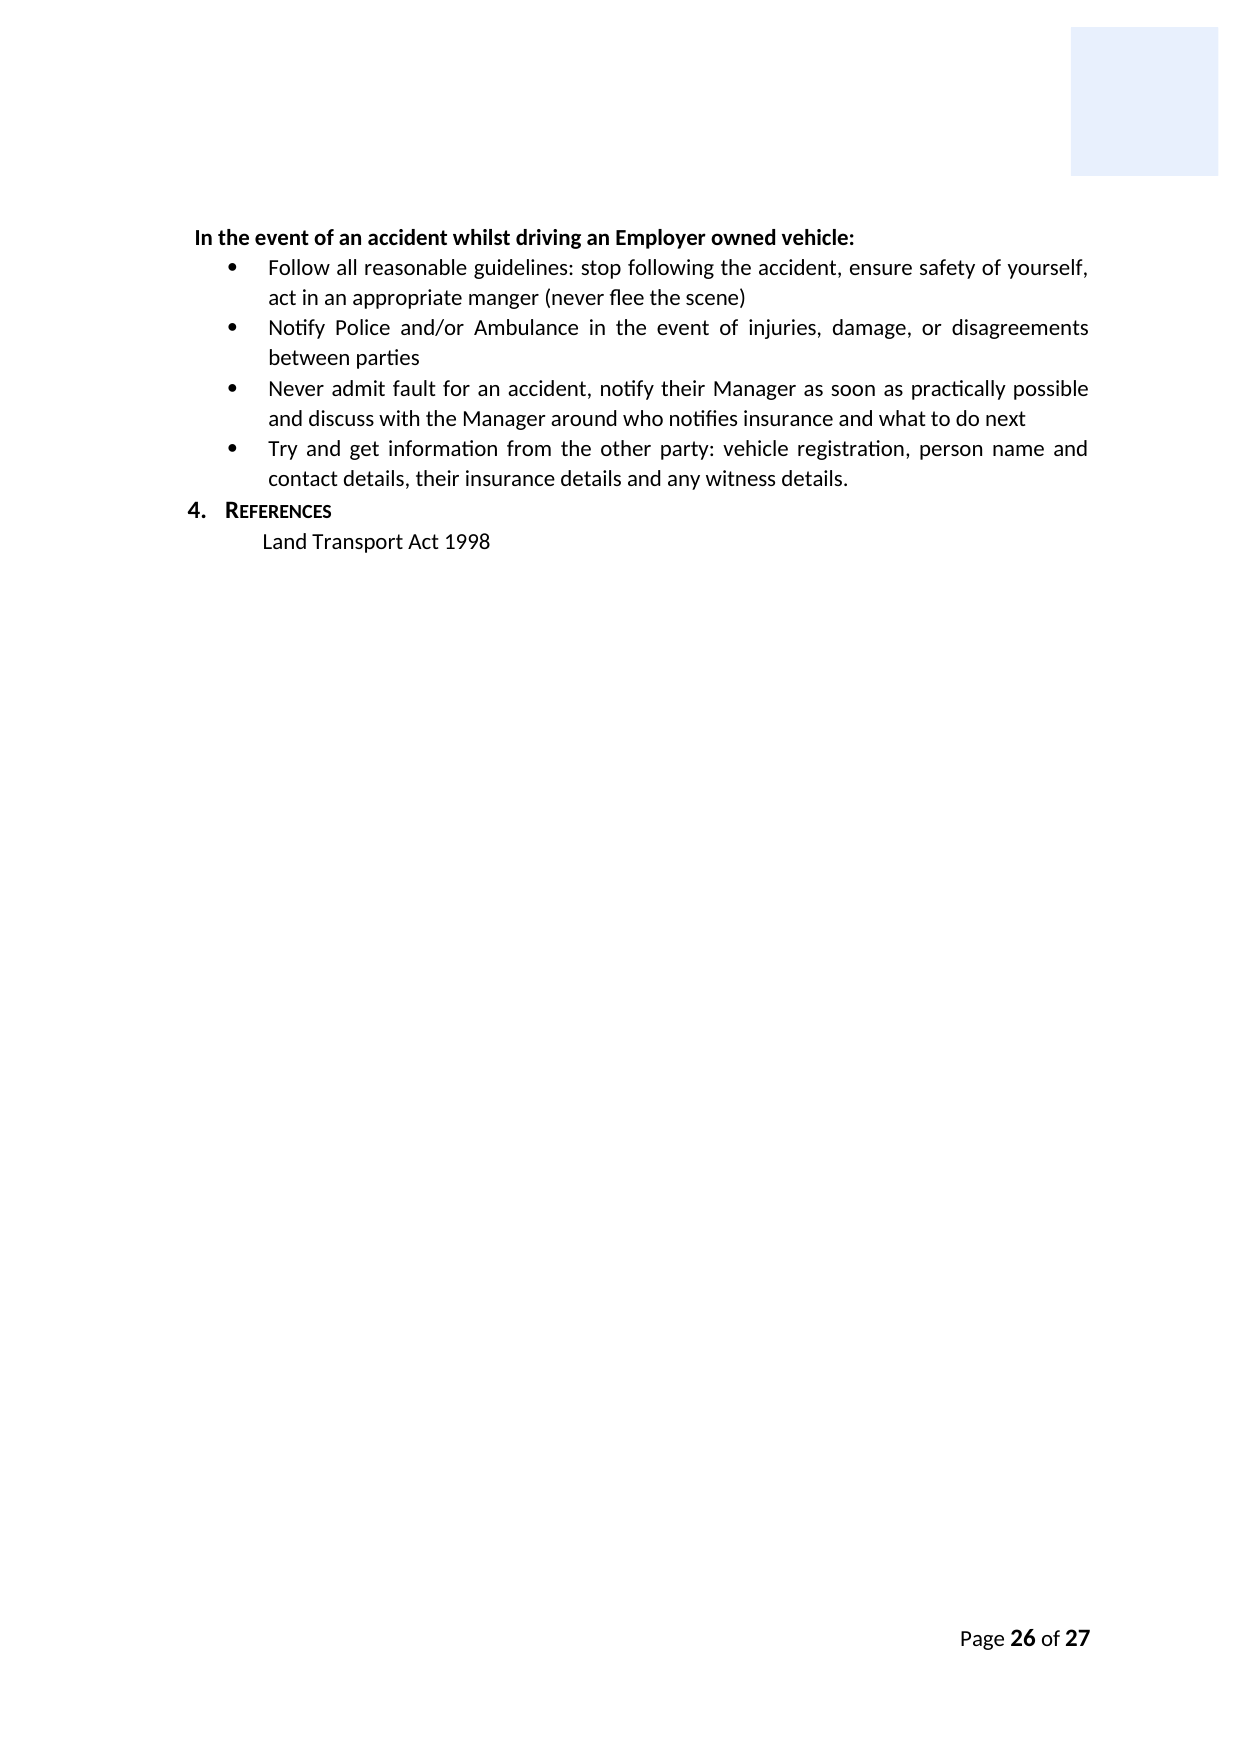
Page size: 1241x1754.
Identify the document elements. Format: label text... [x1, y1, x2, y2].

text In the event of an accident whilst driving an Employer owned vehicle: [194, 223, 1090, 251]
list Never admit fault for an accident, notify their Manager as soon as practically possible and discuss with the Manager around who notifies insurance and what to do next [228, 374, 1090, 432]
list Try and get information from the other party: vehicle registration, person name and contact details, their insurance details and any witness details. [228, 434, 1090, 492]
list Follow all reasonable guidelines: stop following the accident, ensure safety of yourself, act in an appropriate manger (never flee the scene) [228, 253, 1090, 311]
list References [187, 494, 1090, 525]
picture [1070, 27, 1219, 176]
list Notify Police and/or Ambulance in the event of injuries, damage, or disagreements between parties [228, 313, 1090, 371]
list Land Transport Act 1998 [262, 527, 1090, 555]
